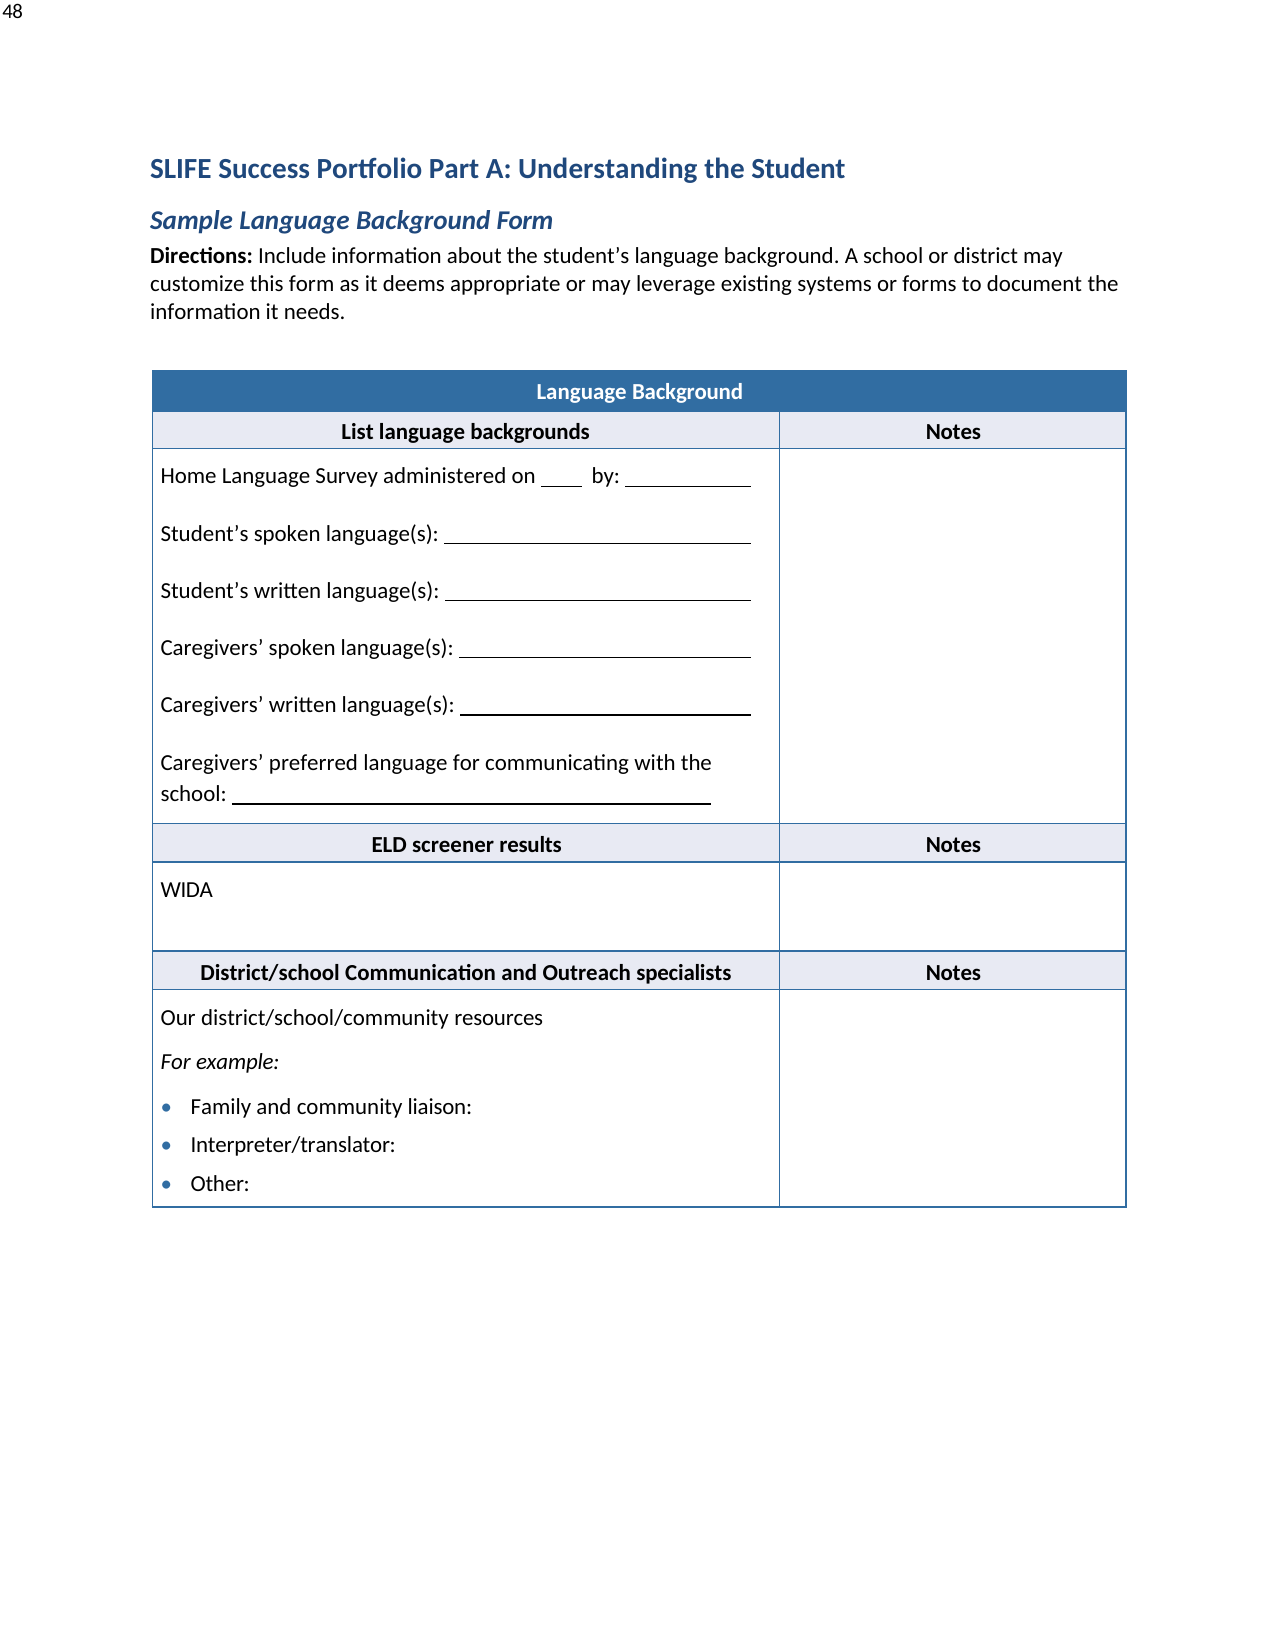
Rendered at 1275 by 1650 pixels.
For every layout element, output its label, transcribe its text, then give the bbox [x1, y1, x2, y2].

table_cell Notes [780, 824, 1125, 861]
title SLIFE Success Portfolio Part A: Understanding the Student [150, 150, 1135, 186]
table_cell [780, 863, 1125, 950]
text Sample Language Background Form [150, 203, 1135, 236]
table_cell [780, 449, 1125, 823]
table_cell District/school Communication and Outreach specialists [153, 952, 779, 989]
table_cell Our district/school/community resources For example: Family and community liaison: Interpreter/translator: Other: [153, 990, 779, 1206]
table_cell Notes [780, 952, 1125, 989]
table_cell WIDA [153, 863, 779, 950]
table_cell Notes [780, 412, 1125, 448]
table_cell List language backgrounds [153, 412, 779, 448]
table_header Language Background [153, 370, 1125, 410]
text Directions: Include information about the student’s language background. A school or district may customize this form as it deems appropriate or may leverage existing systems or forms to document the information it needs. [150, 241, 1135, 325]
table_cell [780, 990, 1125, 1206]
table_cell ELD screener results [153, 824, 779, 861]
table_cell Home Language Survey administered on by: Student’s spoken language(s): Student’s written language(s): Caregivers’ spoken language(s): Caregivers’ written language(s): Caregivers’ preferred language for communicating with the school: [153, 449, 779, 823]
